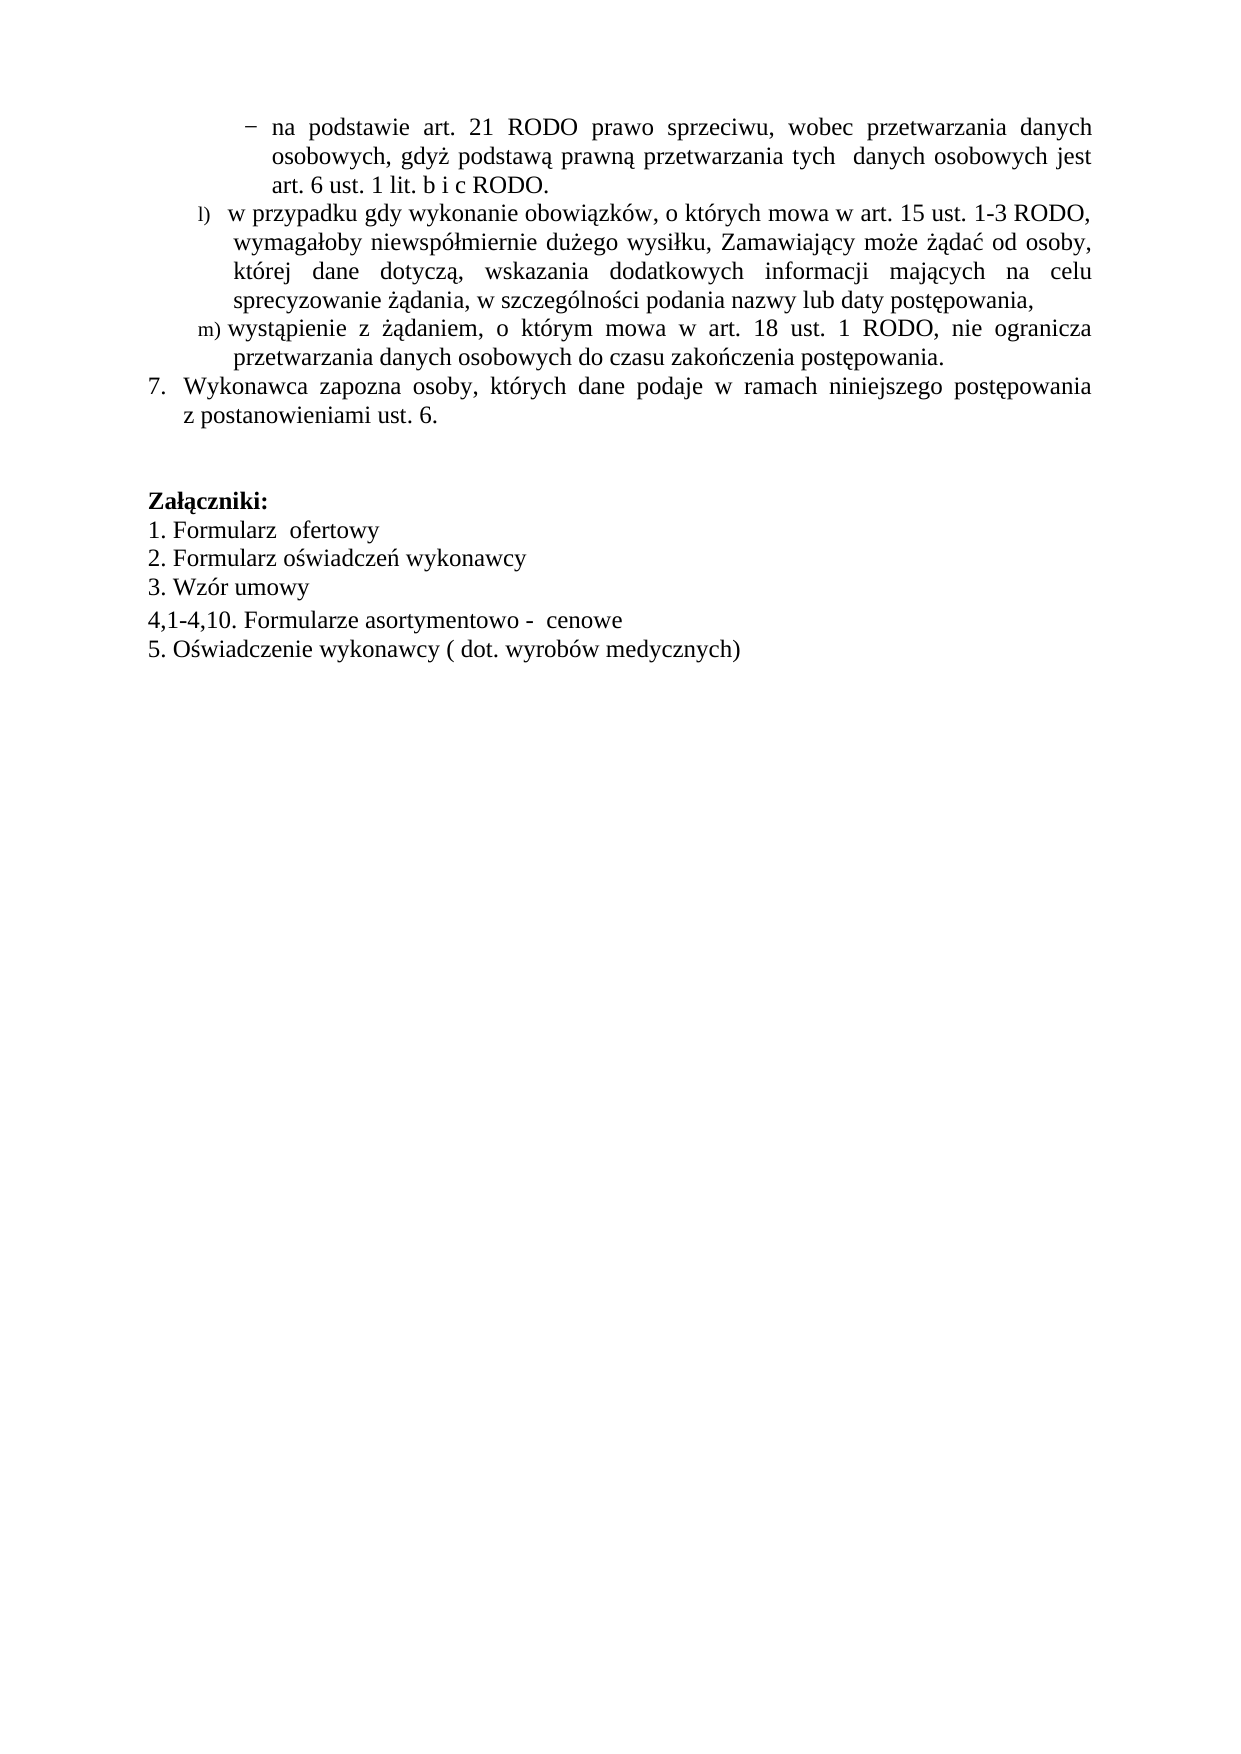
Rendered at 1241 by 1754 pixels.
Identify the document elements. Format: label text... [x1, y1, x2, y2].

text 5. Oświadczenie wykonawcy ( dot. wyrobów medycznych) [148, 634, 1092, 663]
text 4,1-4,10. Formularze asortymentowo - cenowe [148, 605, 1092, 634]
list Wykonawca zapozna osoby, których dane podaje w ramach niniejszego postępowania z postanowieniami ust. 6. [148, 371, 1092, 428]
text 2. Formularz oświadczeń wykonawcy [148, 543, 1092, 572]
text Załączniki: [148, 486, 1092, 515]
list na podstawie art. 21 RODO prawo sprzeciwu, wobec przetwarzania danych osobowych, gdyż podstawą prawną przetwarzania tych danych osobowych jest art. 6 ust. 1 lit. b i c RODO. [242, 112, 1092, 198]
text 3. Wzór umowy [148, 572, 1092, 601]
text 1. Formularz ofertowy [148, 515, 1092, 543]
list w przypadku gdy wykonanie obowiązków, o których mowa w art. 15 ust. 1-3 RODO, wymagałoby niewspółmiernie dużego wysiłku, Zamawiający może żądać od osoby, której dane dotyczą, wskazania dodatkowych informacji mających na celu sprecyzowanie żądania, w szczególności podania nazwy lub daty postępowania, [198, 198, 1092, 313]
list wystąpienie z żądaniem, o którym mowa w art. 18 ust. 1 RODO, nie ogranicza przetwarzania danych osobowych do czasu zakończenia postępowania. [198, 313, 1092, 371]
